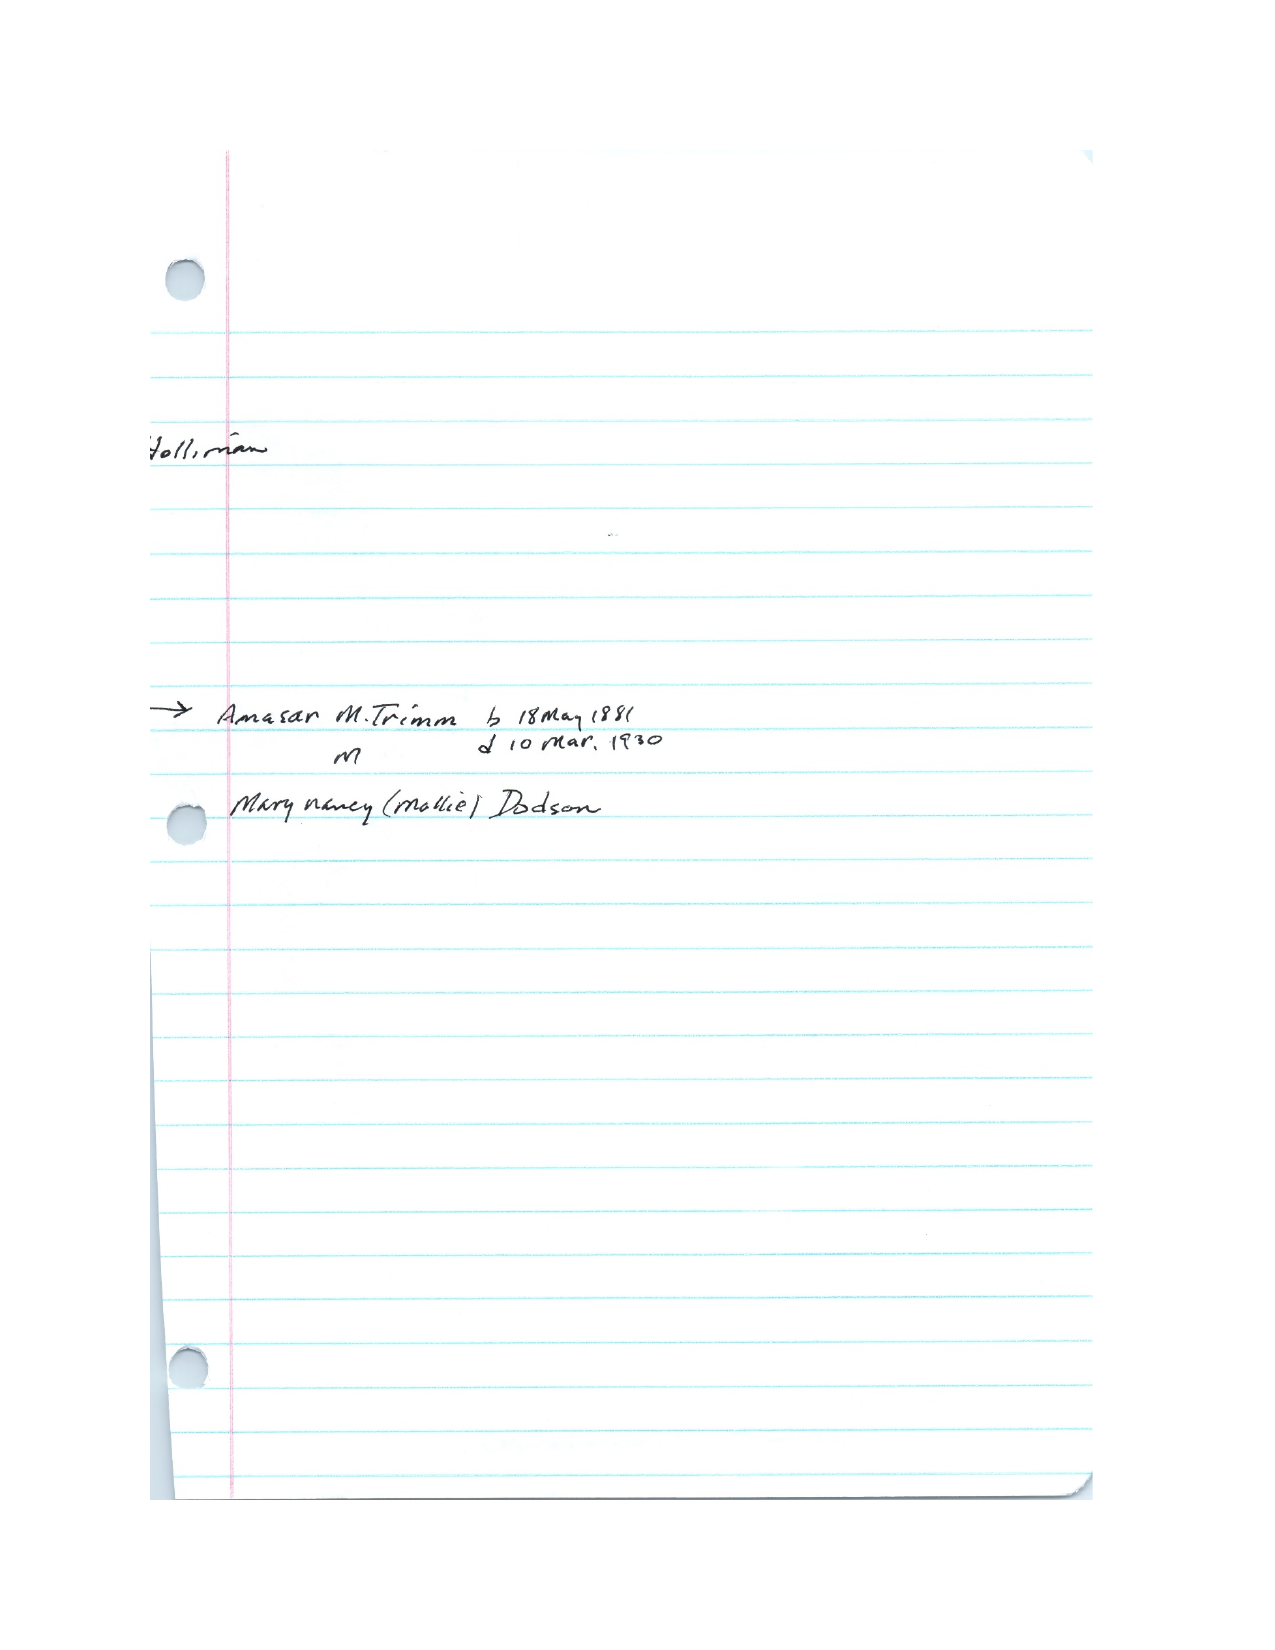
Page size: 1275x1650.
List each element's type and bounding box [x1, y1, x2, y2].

picture [150, 150, 1093, 1500]
